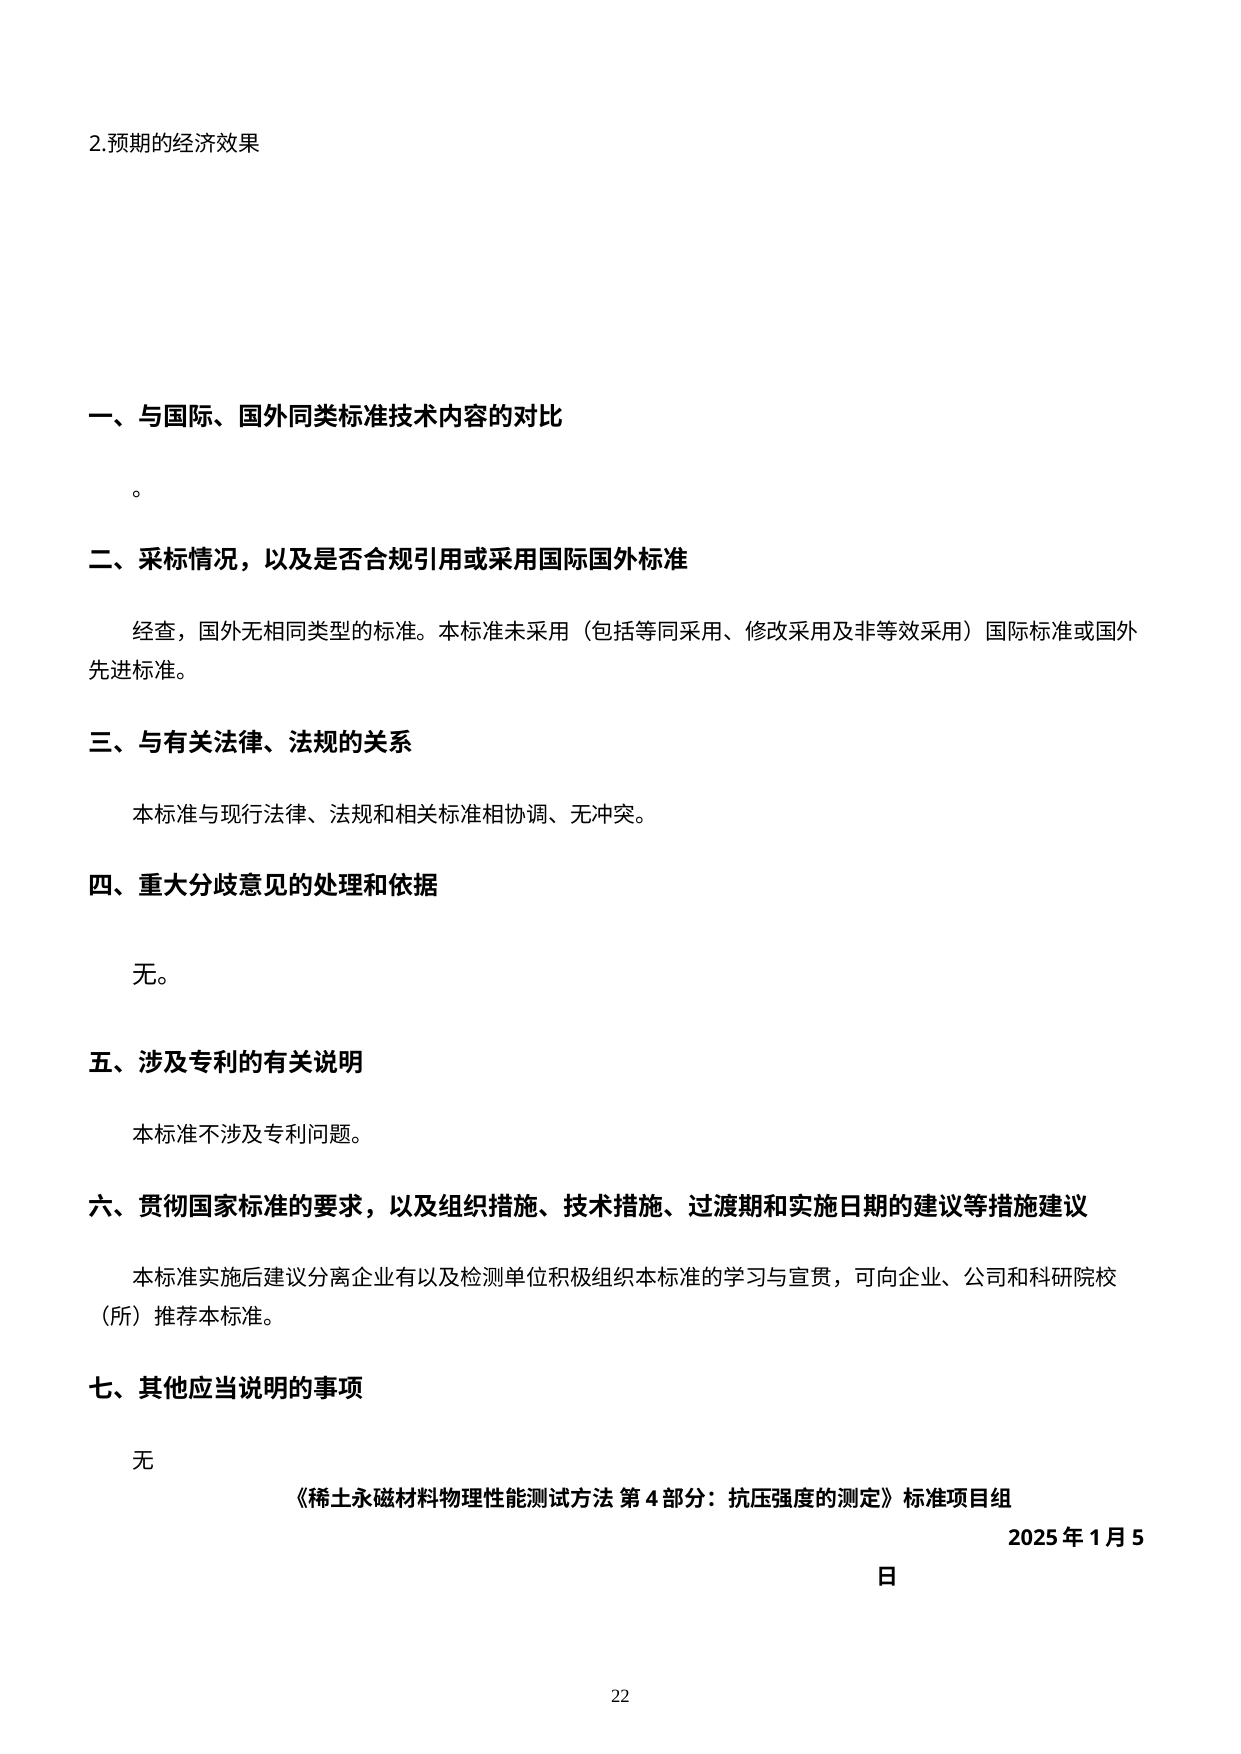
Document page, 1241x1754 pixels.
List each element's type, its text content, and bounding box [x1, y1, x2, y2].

list 与有关法律、法规的关系 [88, 708, 1152, 773]
text 无。 [88, 940, 1152, 1005]
list 涉及专利的有关说明 [88, 1028, 1152, 1093]
text 无 [88, 1442, 1152, 1475]
text 本标准不涉及专利问题。 [88, 1117, 1152, 1149]
text 本标准实施后建议分离企业有以及检测单位积极组织本标准的学习与宣贯，可向企业、公司和科研院校（所）推荐本标准。 [88, 1260, 1152, 1331]
list 重大分歧意见的处理和依据 [88, 851, 1152, 916]
list 贯彻国家标准的要求，以及组织措施、技术措施、过渡期和实施日期的建议等措施建议 [88, 1172, 1152, 1237]
list 2.预期的经济效果 [88, 125, 1152, 158]
text 2025年1月5日 [876, 1520, 1152, 1591]
text 《稀土永磁材料物理性能测试方法 第4部分：抗压强度的测定》标准项目组 [88, 1481, 1152, 1514]
list 其他应当说明的事项 [88, 1354, 1152, 1419]
text 本标准与现行法律、法规和相关标准相协调、无冲突。 [88, 796, 1152, 829]
list 采标情况，以及是否合规引用或采用国际国外标准 [88, 525, 1152, 590]
list 。 [88, 470, 1152, 503]
list 与国际、国外同类标准技术内容的对比 [88, 382, 1152, 447]
text 经查，国外无相同类型的标准。本标准未采用（包括等同采用、修改采用及非等效采用）国际标准或国外先进标准。 [88, 614, 1152, 685]
